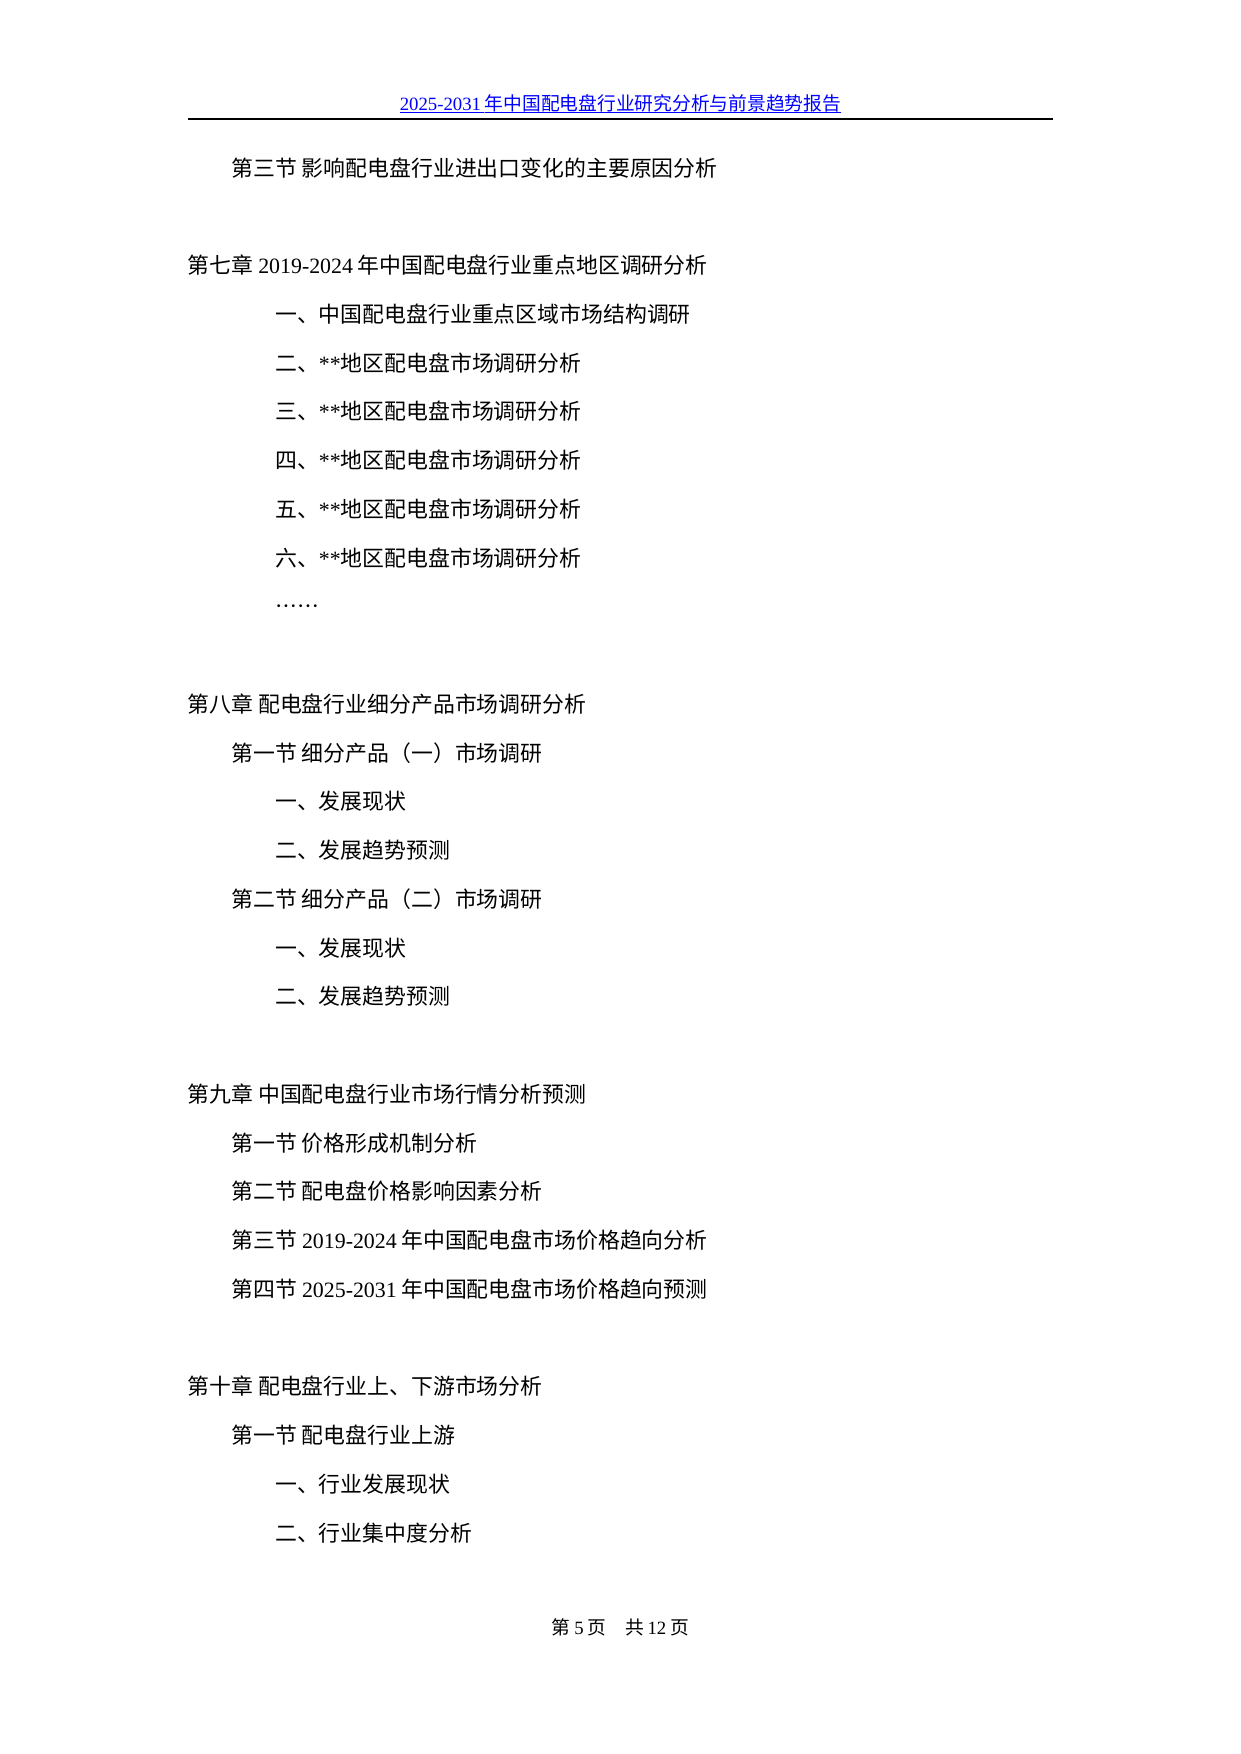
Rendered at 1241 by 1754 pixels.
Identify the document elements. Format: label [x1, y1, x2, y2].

text [187, 150, 1053, 1548]
